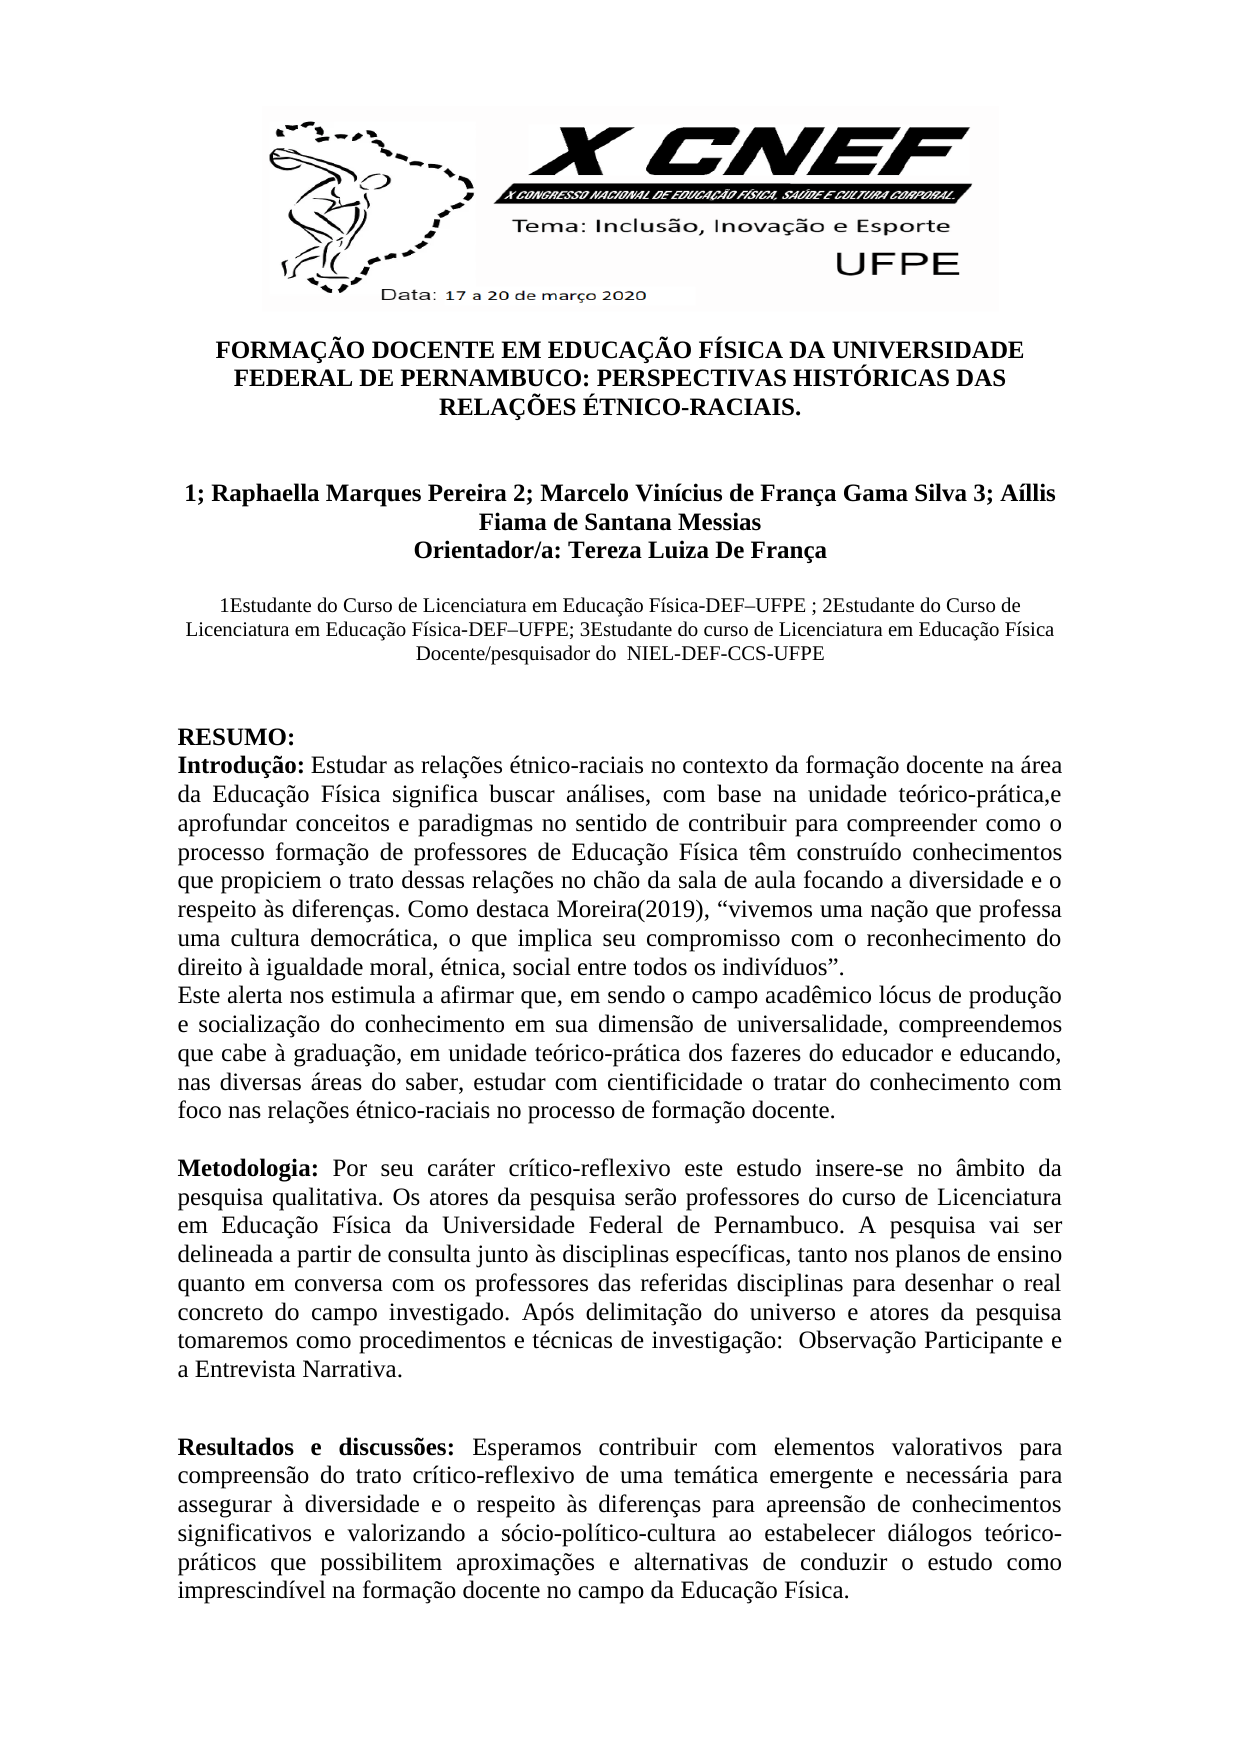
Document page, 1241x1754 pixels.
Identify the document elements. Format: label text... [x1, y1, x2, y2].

text Orientador/a: Tereza Luiza De França [177, 535, 1063, 564]
text Introdução: Estudar as relações étnico-raciais no contexto da formação docente na área da Educação Física significa buscar análises, com base na unidade teórico-prática,e aprofundar conceitos e paradigmas no sentido de contribuir para compreender como o processo formação de professores de Educação Física têm construído conhecimentos que propiciem o trato dessas relações no chão da sala de aula focando a diversidade e o respeito às diferenças. Como destaca Moreira(2019), “vivemos uma nação que professa uma cultura democrática, o que implica seu compromisso com o reconhecimento do direito à igualdade moral, étnica, social entre todos os indivíduos”. [177, 751, 1063, 981]
text Este alerta nos estimula a afirmar que, em sendo o campo acadêmico lócus de produção e socialização do conhecimento em sua dimensão de universalidade, compreendemos que cabe à graduação, em unidade teórico-prática dos fazeres do educador e educando, nas diversas áreas do saber, estudar com cientificidade o tratar do conhecimento com foco nas relações étnico-raciais no processo de formação docente. [177, 981, 1063, 1124]
text FORMAÇÃO DOCENTE EM EDUCAÇÃO FÍSICA DA UNIVERSIDADE FEDERAL DE PERNAMBUCO: PERSPECTIVAS HISTÓRICAS DAS RELAÇÕES ÉTNICO-RACIAIS. [177, 335, 1063, 421]
text Resultados e discussões: Esperamos contribuir com elementos valorativos para compreensão do trato crítico-reflexivo de uma temática emergente e necessária para assegurar à diversidade e o respeito às diferenças para apreensão de conhecimentos significativos e valorizando a sócio-político-cultura ao estabelecer diálogos teórico-práticos que possibilitem aproximações e alternativas de conduzir o estudo como imprescindível na formação docente no campo da Educação Física. [177, 1432, 1063, 1604]
text 1Estudante do Curso de Licenciatura em Educação Física-DEF–UFPE ; 2Estudante do Curso de Licenciatura em Educação Física-DEF–UFPE; 3Estudante do curso de Licenciatura em Educação Física Docente/pesquisador do NIEL-DEF-CCS-UFPE [177, 593, 1063, 665]
text 1; Raphaella Marques Pereira 2; Marcelo Vinícius de França Gama Silva 3; Aíllis Fiama de Santana Messias [177, 478, 1063, 535]
picture [113, 106, 1129, 331]
text RESUMO: [177, 722, 1063, 751]
text Metodologia: Por seu caráter crítico-reflexivo este estudo insere-se no âmbito da pesquisa qualitativa. Os atores da pesquisa serão professores do curso de Licenciatura em Educação Física da Universidade Federal de Pernambuco. A pesquisa vai ser delineada a partir de consulta junto às disciplinas específicas, tanto nos planos de ensino quanto em conversa com os professores das referidas disciplinas para desenhar o real concreto do campo investigado. Após delimitação do universo e atores da pesquisa tomaremos como procedimentos e técnicas de investigação: Observação Participante e a Entrevista Narrativa. [177, 1153, 1063, 1383]
